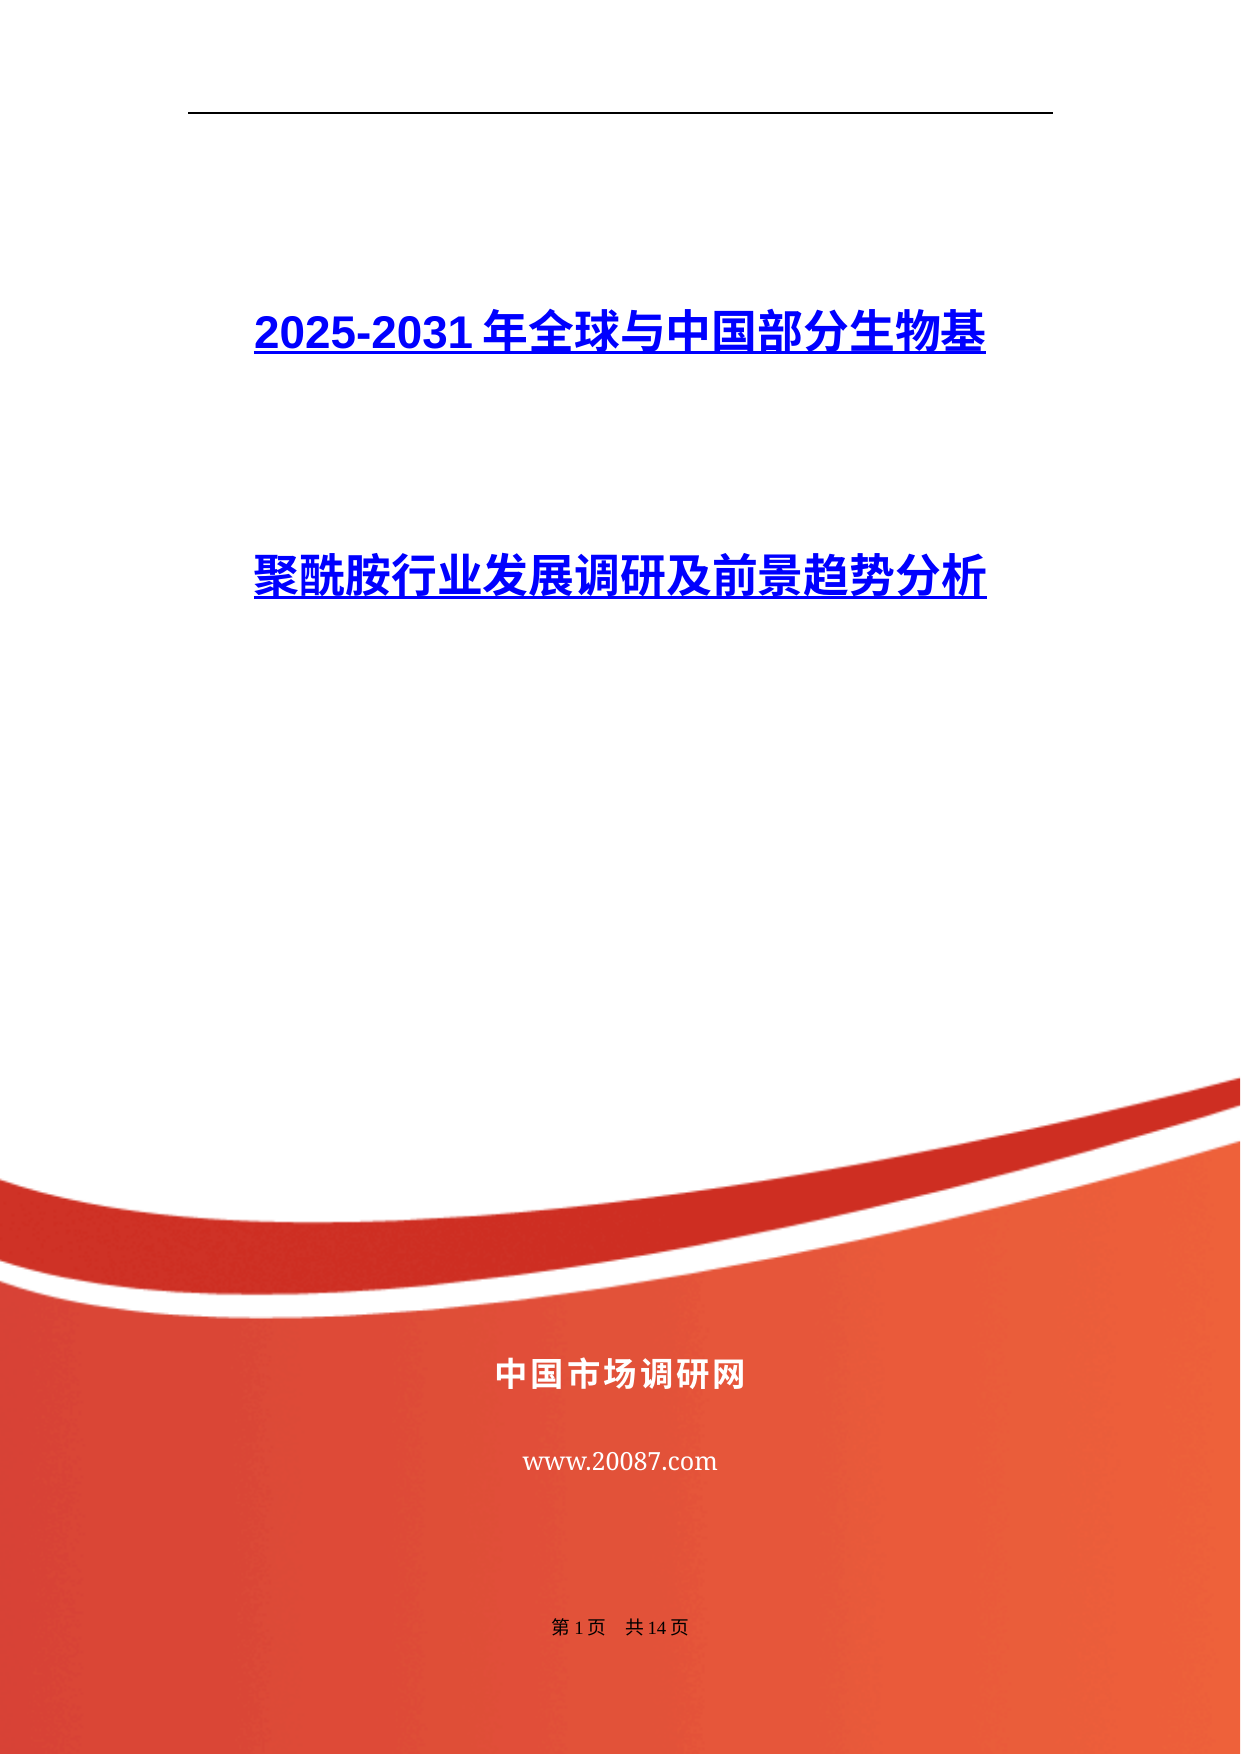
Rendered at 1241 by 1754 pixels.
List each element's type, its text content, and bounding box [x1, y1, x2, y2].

text www.20087.com [187, 1428, 1053, 1493]
subtitle 中国市场调研网 [187, 1339, 1053, 1404]
table_header 2025-2031年全球与中国部分生物基聚酰胺行业发展调研及前景趋势分析 [188, 207, 1053, 773]
picture [0, 1006, 1241, 1754]
